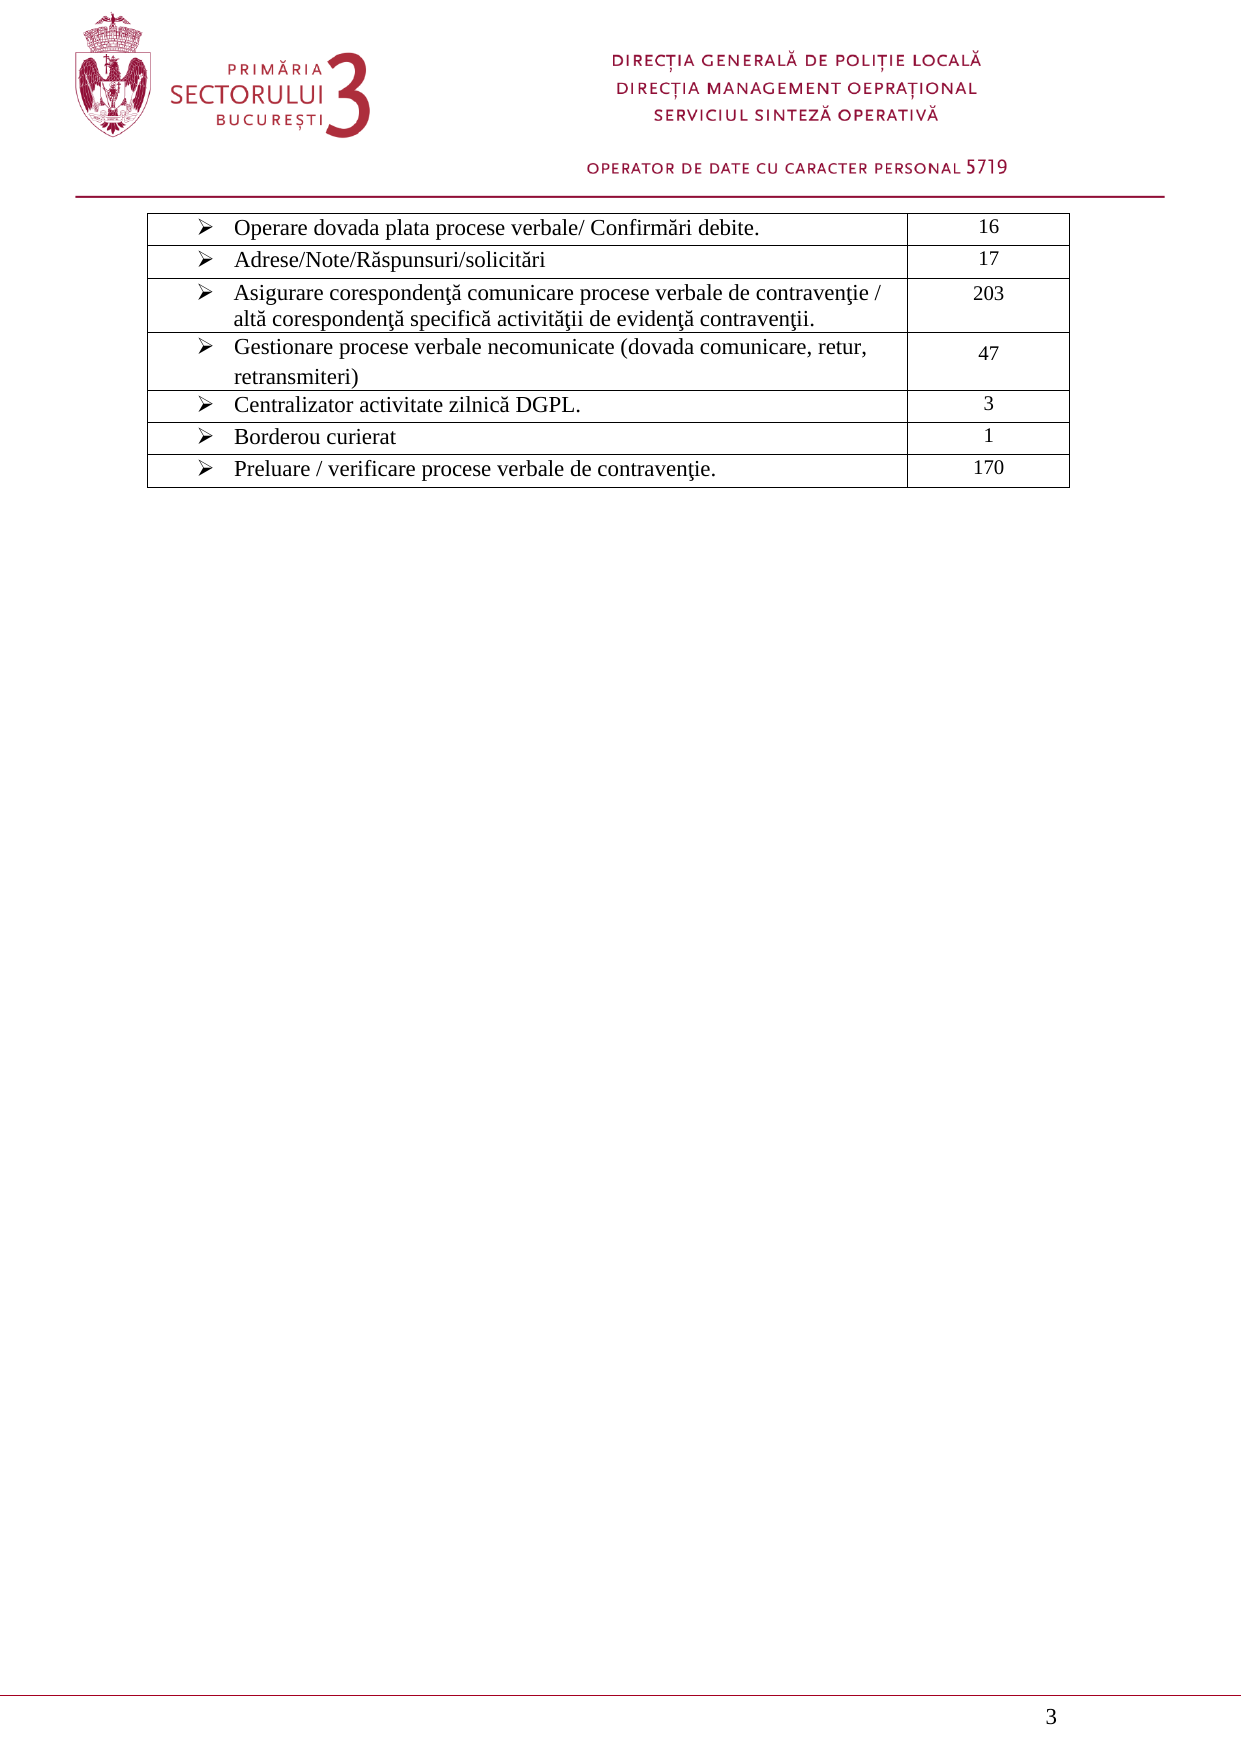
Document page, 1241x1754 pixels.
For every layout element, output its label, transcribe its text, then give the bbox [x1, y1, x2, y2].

picture [75, 11, 1165, 198]
table_cell 203 [908, 279, 1069, 332]
table_cell Centralizator activitate zilnică DGPL. [148, 391, 907, 422]
table_cell Preluare / verificare procese verbale de contravenţie. [148, 455, 907, 487]
table_cell 16 [908, 214, 1069, 245]
table_cell Borderou curierat [148, 423, 907, 454]
table_cell 47 [908, 333, 1069, 390]
table_cell 17 [908, 246, 1069, 278]
table_cell 3 [908, 391, 1069, 422]
table_cell Gestionare procese verbale necomunicate (dovada comunicare, retur, retransmiteri) [148, 333, 907, 390]
table_cell 170 [908, 455, 1069, 487]
table_cell Asigurare corespondenţă comunicare procese verbale de contravenţie / altă corespondenţă specifică activităţii de evidenţă contravenţii. [148, 279, 907, 332]
table_cell Operare dovada plata procese verbale/ Confirmări debite. [148, 214, 907, 245]
table_cell Adrese/Note/Răspunsuri/solicitări [148, 246, 907, 278]
table_cell 1 [908, 423, 1069, 454]
